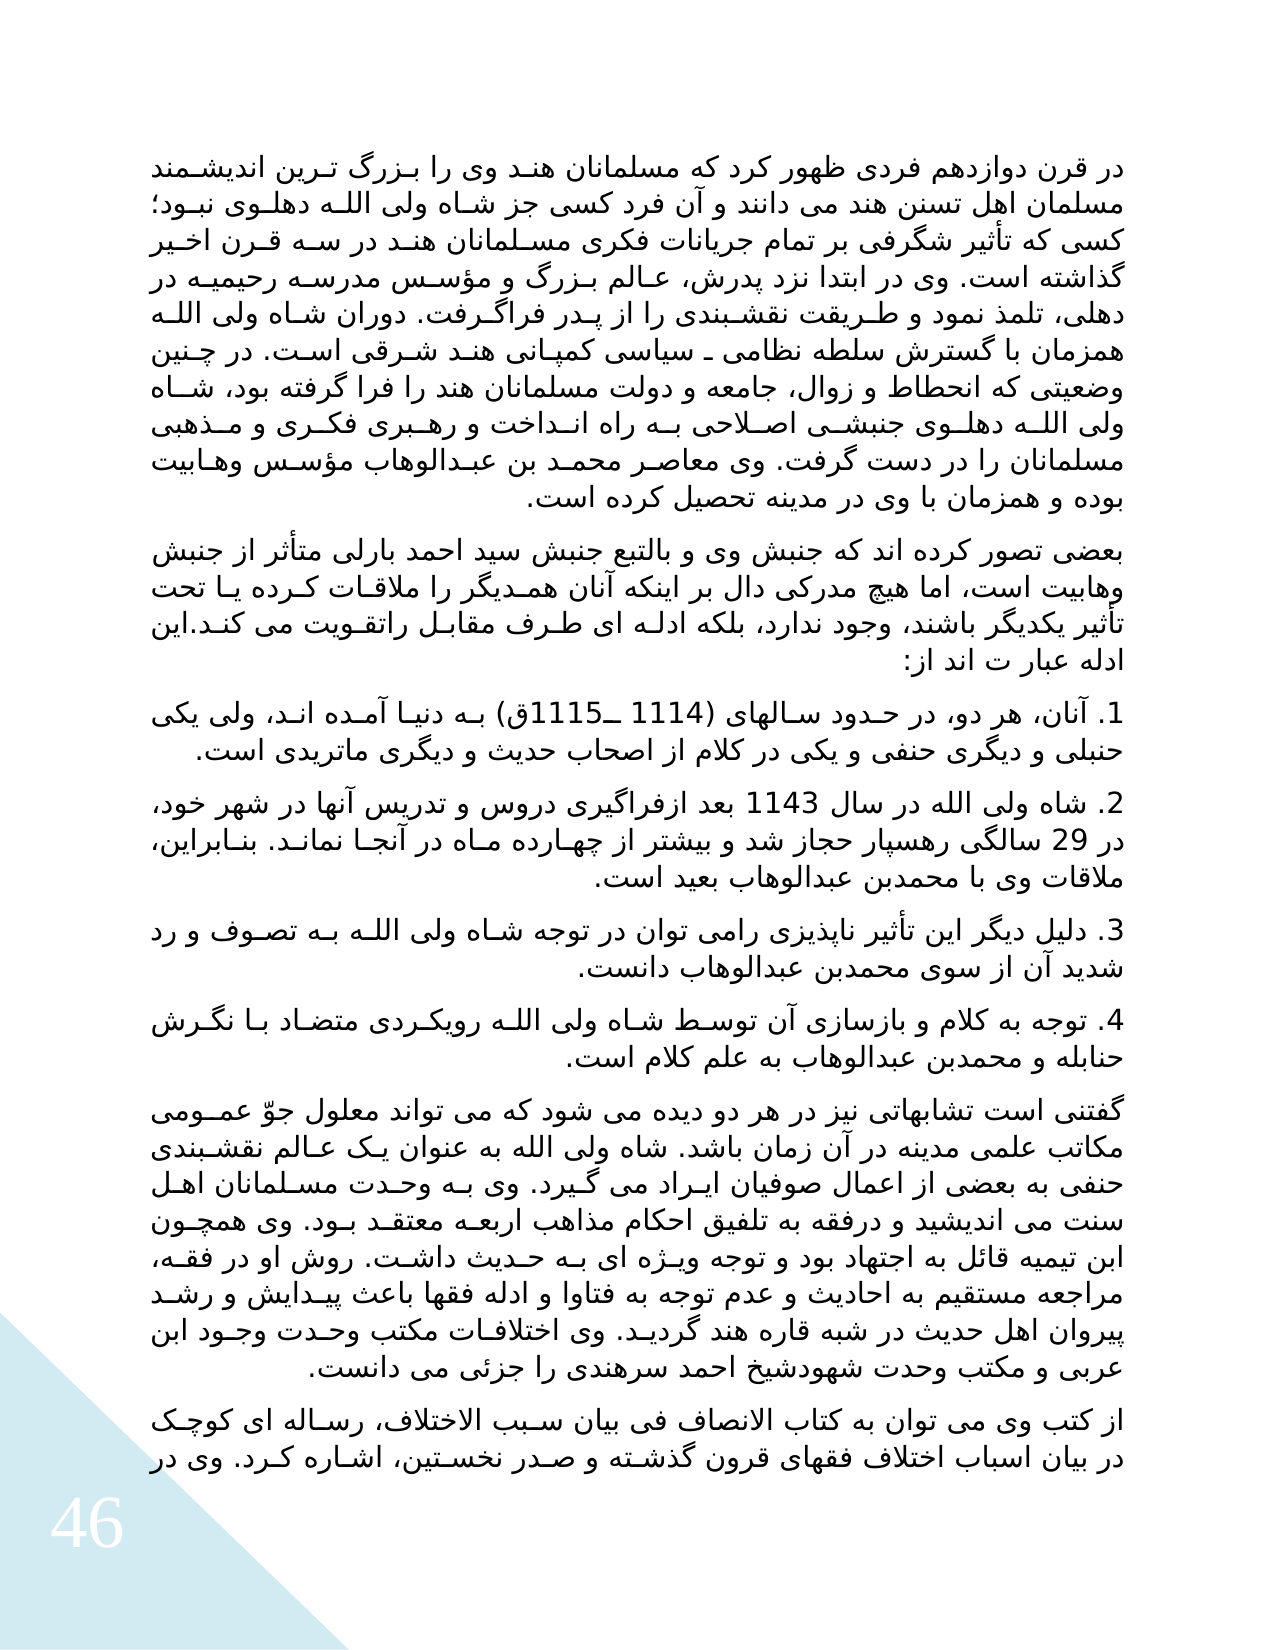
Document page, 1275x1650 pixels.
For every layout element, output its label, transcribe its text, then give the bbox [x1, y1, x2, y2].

text گفتنی است تشابهاتی نیز در هر دو دیده می شود که می تواند معلول جوّ عمومی مکاتب علمی مدینه در آن زمان باشد. شاه ولی الله به عنوان یک عالم نقشبندی حنفی به بعضی از اعمال صوفیان ایراد می گیرد. وی به وحدت مسلمانان اهل سنت می اندیشید و درفقه به تلفیق احکام مذاهب اربعه معتقد بود. وی همچون ابن تیمیه قائل به اجتهاد بود و توجه ویژه ای به حدیث داشت. روش او در فقه، مراجعه مستقیم به احادیث و عدم توجه به فتاوا و ادله فقها باعث پیدایش و رشد پیروان اهل حدیث در شبه قاره هند گردید. وی اختلافات مکتب وحدت وجود ابن عربی و مکتب وحدت شهودشیخ احمد سرهندی را جزئی می دانست. [150, 1093, 1125, 1384]
text 3. دلیل دیگر این تأثیر ناپذیزی رامی توان در توجه شاه ولی الله به تصوف و رد شدید آن از سوی محمدبن عبدالوهاب دانست. [150, 913, 1125, 984]
text 2. شاه ولی الله در سال 1143 بعد ازفراگیری دروس و تدریس آنها در شهر خود، در 29 سالگی رهسپار حجاز شد و بیشتر از چهارده ماه در آنجا نماند. بنابراین، ملاقات وی با محمدبن عبدالوهاب بعید است. [150, 787, 1125, 894]
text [150, 1403, 1125, 1474]
text در قرن دوازدهم فردی ظهور کرد که مسلمانان هند وی را بزرگ ترین اندیشمند مسلمان اهل تسنن هند می دانند و آن فرد کسی جز شاه ولی الله دهلوی نبود؛ کسی که تأثیر شگرفی بر تمام جریانات فکری مسلمانان هند در سه قرن اخیر گذاشته است. وی در ابتدا نزد پدرش، عالم بزرگ و مؤسس مدرسه رحیمیه در دهلی، تلمذ نمود و طریقت نقشبندی را از پدر فراگرفت. دوران شاه ولی الله همزمان با گسترش سلطه نظامی ـ سیاسی کمپانی هند شرقی است. در چنین وضعیتی که انحطاط و زوال، جامعه و دولت مسلمانان هند را فرا گرفته بود، شاه ولی الله دهلوی جنبشی اصلاحی به راه انداخت و رهبری فکری و مذهبی مسلمانان را در دست گرفت. وی معاصر محمد بن عبدالوهاب مؤسس وهابیت بوده و همزمان با وی در مدینه تحصیل کرده است. [150, 150, 1125, 514]
text 4. توجه به کلام و بازسازی آن توسط شاه ولی الله رویکردی متضاد با نگرش حنابله و محمدبن عبدالوهاب به علم کلام است. [150, 1003, 1125, 1074]
text 1. آنان، هر دو، در حدود سالهای (1114 ـ1115ق) به دنیا آمده اند، ولی یکی حنبلی و دیگری حنفی و یکی در کلام از اصحاب حدیث و دیگری ماتریدی است. [150, 697, 1125, 767]
text بعضی تصور کرده اند که جنبش وی و بالتبع جنبش سید احمد بارلی متأثر از جنبش وهابیت است، اما هیچ مدرکی دال بر اینکه آنان همدیگر را ملاقات کرده یا تحت تأثیر یکدیگر باشند، وجود ندارد، بلکه ادله ای طرف مقابل راتقویت می کند.این ادله عبار ت اند از: [150, 533, 1125, 677]
